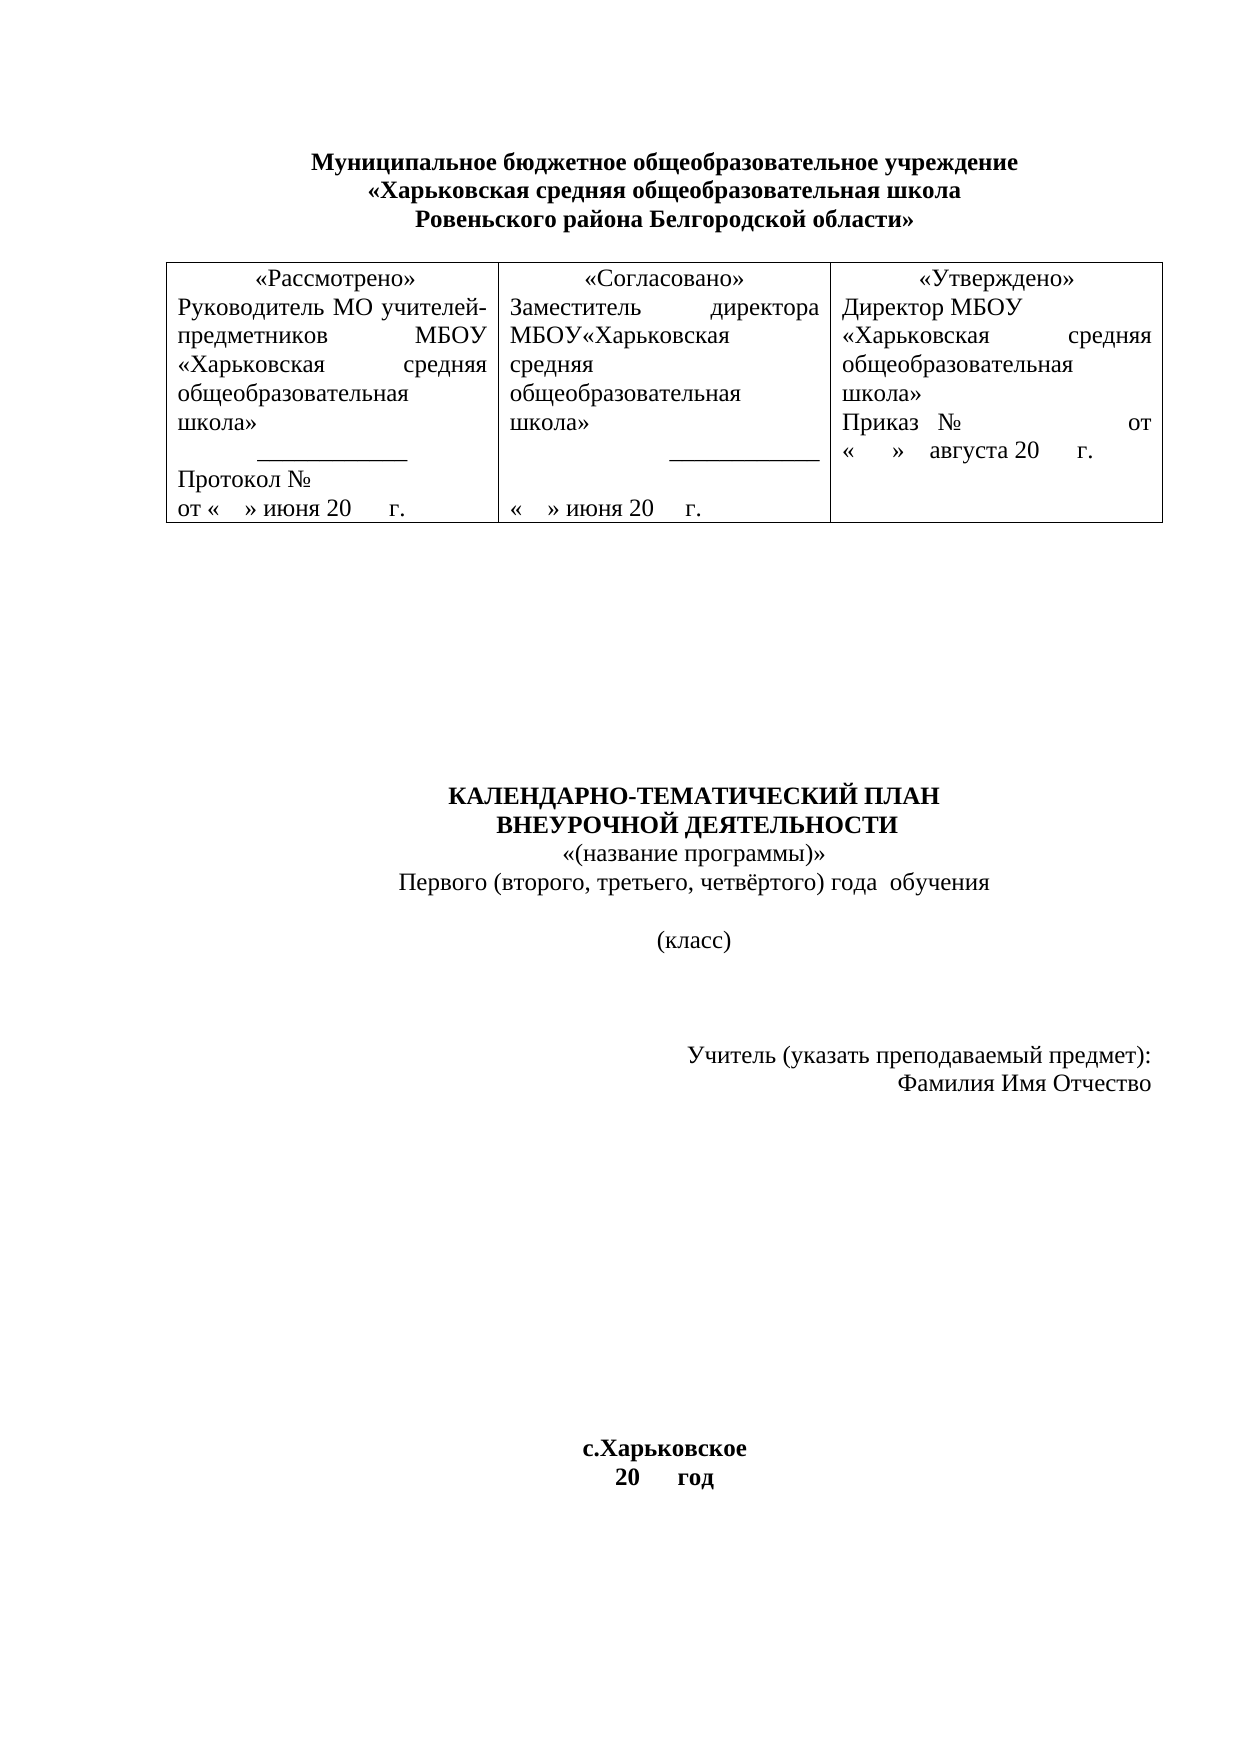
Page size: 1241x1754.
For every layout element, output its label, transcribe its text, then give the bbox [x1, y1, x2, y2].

table_header «Рассмотрено» Руководитель МО учителей-предметников МБОУ «Харьковская средняя общеобразовательная школа» ____________ Протокол № от « » июня 20 г. [167, 263, 498, 522]
text (класс) [177, 925, 1152, 953]
text Ровеньского района Белгородской области» [177, 204, 1152, 233]
text КАЛЕНДАРНО-ТЕМАТИЧЕСКИЙ ПЛАН [177, 781, 1152, 810]
text ВНЕУРОЧНОЙ ДЕЯТЕЛЬНОСТИ [177, 810, 1152, 838]
text «Харьковская средняя общеобразовательная школа [177, 176, 1152, 204]
text с.Харьковское [177, 1433, 1152, 1462]
text Учитель (указать преподаваемый предмет): [177, 1040, 1152, 1068]
table_header «Согласовано» Заместитель директора МБОУ«Харьковская средняя общеобразовательная школа» ____________ « » июня 20 г. [499, 263, 830, 522]
text Первого (второго, третьего, четвёртого) года обучения [177, 867, 1152, 896]
text Муниципальное бюджетное общеобразовательное учреждение [177, 147, 1152, 176]
text Фамилия Имя Отчество [177, 1068, 1152, 1097]
text «(название программы)» [177, 838, 1152, 867]
table_header «Утверждено» Директор МБОУ «Харьковская средняя общеобразовательная школа» Приказ № от « » августа 20 г. [831, 263, 1162, 522]
text 20 год [177, 1462, 1152, 1491]
